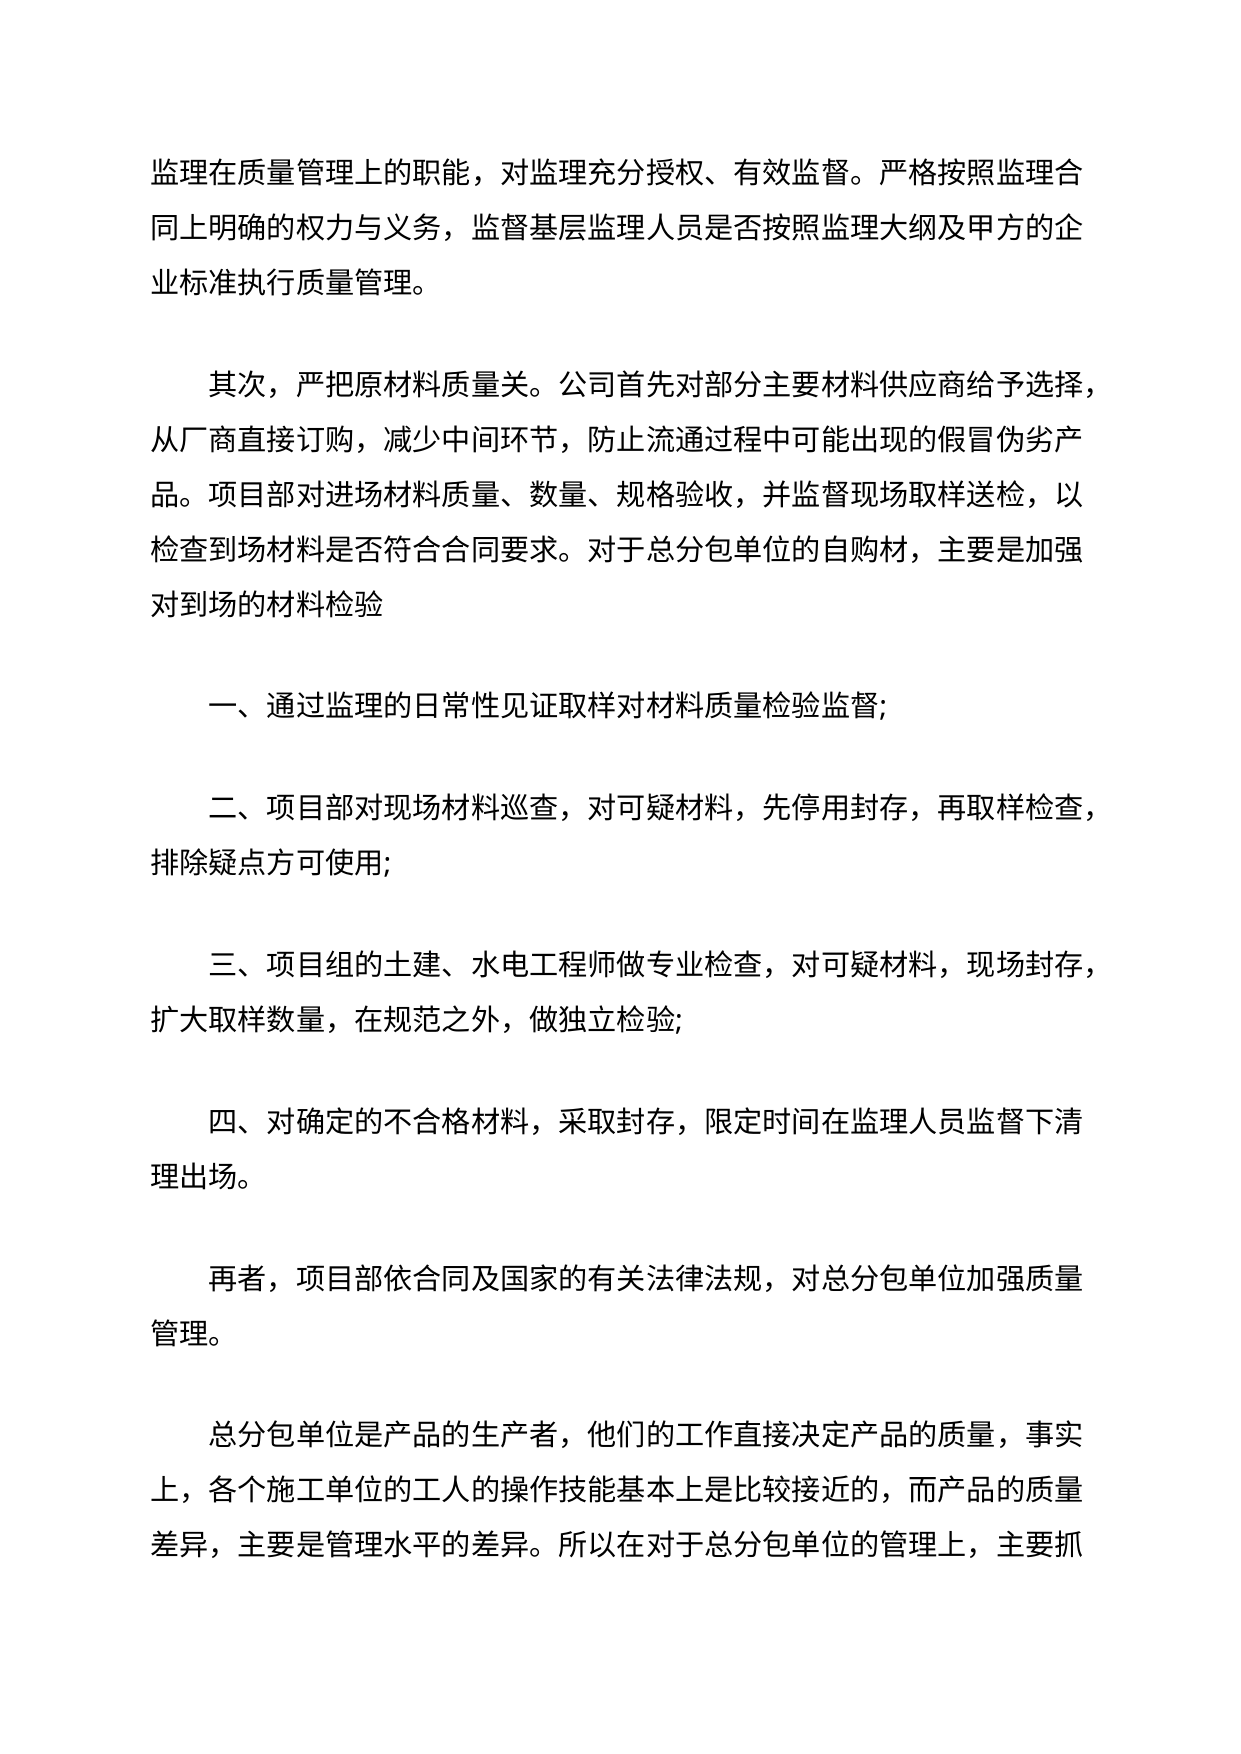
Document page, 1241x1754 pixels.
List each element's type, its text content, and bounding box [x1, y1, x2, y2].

text 四、对确定的不合格材料，采取封存，限定时间在监理人员监督下清理出场。 [150, 1099, 1090, 1196]
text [150, 1412, 1090, 1564]
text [150, 150, 1090, 302]
text 其次，严把原材料质量关。公司首先对部分主要材料供应商给予选择，从厂商直接订购，减少中间环节，防止流通过程中可能出现的假冒伪劣产品。项目部对进场材料质量、数量、规格验收，并监督现场取样送检，以检查到场材料是否符合合同要求。对于总分包单位的自购材，主要是加强对到场的材料检验 [150, 362, 1090, 623]
text 再者，项目部依合同及国家的有关法律法规，对总分包单位加强质量管理。 [150, 1255, 1090, 1352]
text 二、项目部对现场材料巡查，对可疑材料，先停用封存，再取样检查，排除疑点方可使用; [150, 785, 1090, 882]
text 一、通过监理的日常性见证取样对材料质量检验监督; [150, 683, 1090, 725]
text 三、项目组的土建、水电工程师做专业检查，对可疑材料，现场封存，扩大取样数量，在规范之外，做独立检验; [150, 942, 1090, 1039]
